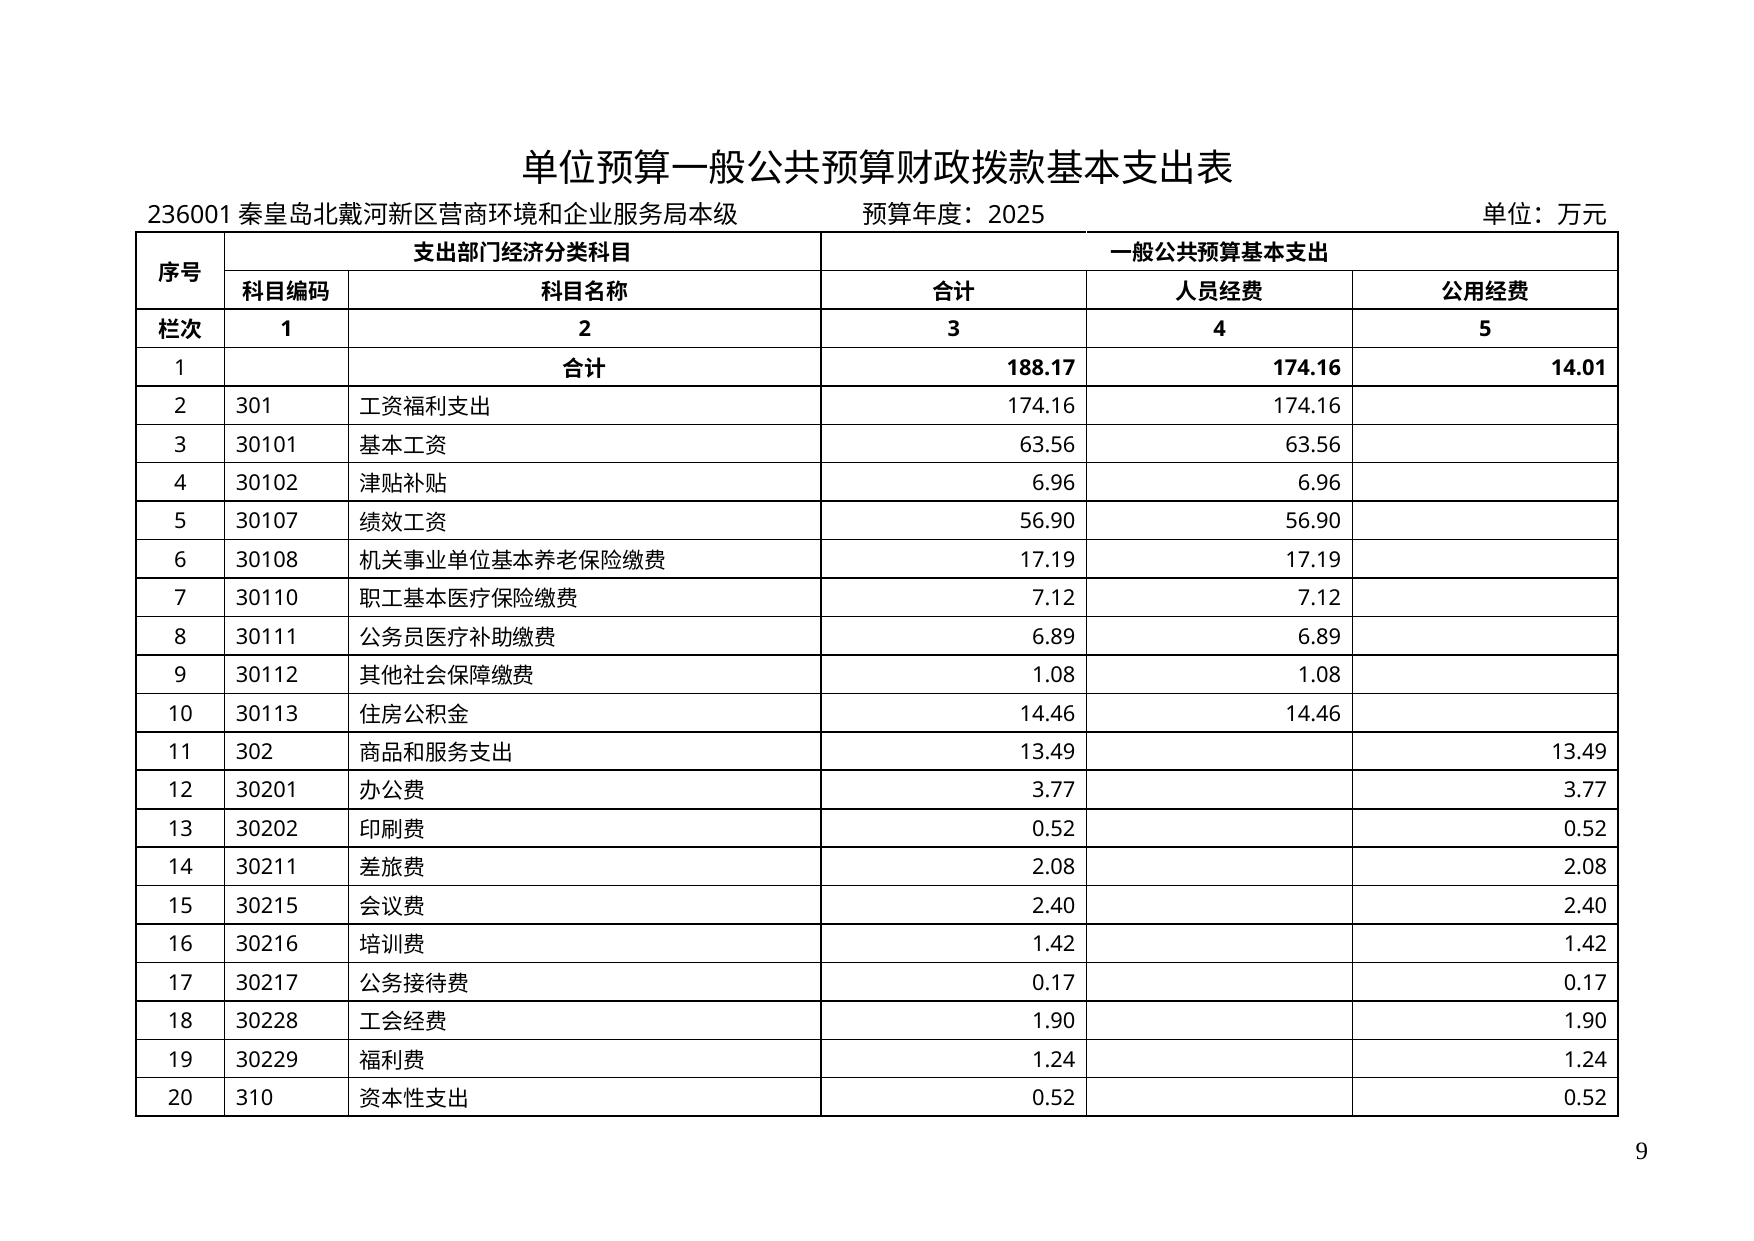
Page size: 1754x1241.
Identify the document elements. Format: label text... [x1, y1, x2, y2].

table_cell 支出部门经济分类科目 [225, 233, 820, 270]
table_cell 6.96 [1087, 463, 1352, 500]
table_cell 30202 [225, 810, 348, 846]
table_cell [1087, 886, 1352, 923]
table_cell 0.52 [822, 1078, 1086, 1115]
table_cell 30101 [225, 425, 348, 462]
table_cell 绩效工资 [349, 502, 820, 539]
table_cell 1.24 [1353, 1040, 1617, 1077]
table_cell 30110 [225, 579, 348, 616]
table_cell 3 [822, 310, 1086, 347]
table_cell 30102 [225, 463, 348, 500]
table_cell [1087, 1040, 1352, 1077]
table_cell 其他社会保障缴费 [349, 656, 820, 692]
table_cell 0.17 [822, 963, 1086, 1000]
table_cell 公务接待费 [349, 963, 820, 1000]
table_cell 174.16 [1087, 348, 1352, 385]
table_cell 18 [137, 1002, 224, 1038]
table_cell 商品和服务支出 [349, 733, 820, 769]
table_cell 3 [137, 425, 224, 462]
table_cell 人员经费 [1087, 271, 1352, 308]
table_cell 17.19 [822, 540, 1086, 577]
table_cell 30112 [225, 656, 348, 692]
table_cell 30228 [225, 1002, 348, 1038]
table_cell 1.24 [822, 1040, 1086, 1077]
table_cell 12 [137, 771, 224, 808]
table_cell [1353, 502, 1617, 539]
table_cell 188.17 [822, 348, 1086, 385]
table_cell 301 [225, 387, 348, 423]
table_header 预算年度：2025 [822, 195, 1086, 231]
table_cell 13.49 [1353, 733, 1617, 769]
table_cell [1087, 810, 1352, 846]
table_cell [1087, 771, 1352, 808]
table_cell 科目编码 [225, 271, 348, 308]
table_cell 2 [349, 310, 820, 347]
table_cell 17 [137, 963, 224, 1000]
table_cell [1353, 656, 1617, 692]
table_cell [1353, 540, 1617, 577]
table_cell [1353, 425, 1617, 462]
table_cell 1.08 [822, 656, 1086, 692]
table_cell 办公费 [349, 771, 820, 808]
table_cell 差旅费 [349, 848, 820, 885]
table_cell 4 [137, 463, 224, 500]
table_cell 福利费 [349, 1040, 820, 1077]
table_cell 5 [1353, 310, 1617, 347]
table_cell 30215 [225, 886, 348, 923]
table_cell 63.56 [822, 425, 1086, 462]
table_cell 1.90 [1353, 1002, 1617, 1038]
table_cell 0.52 [822, 810, 1086, 846]
table_cell 17.19 [1087, 540, 1352, 577]
table_cell 2.40 [1353, 886, 1617, 923]
table_cell 2.08 [822, 848, 1086, 885]
table_cell 8 [137, 617, 224, 654]
table_cell 住房公积金 [349, 694, 820, 731]
table_cell 0.52 [1353, 810, 1617, 846]
table_cell 11 [137, 733, 224, 769]
table_cell 合计 [822, 271, 1086, 308]
table_cell [1087, 1002, 1352, 1038]
text 单位预算一般公共预算财政拨款基本支出表 [106, 142, 1648, 193]
table_cell 基本工资 [349, 425, 820, 462]
table_cell 14 [137, 848, 224, 885]
table_cell 机关事业单位基本养老保险缴费 [349, 540, 820, 577]
table_cell 4 [1087, 310, 1352, 347]
table_cell 30216 [225, 925, 348, 962]
table_cell 6.96 [822, 463, 1086, 500]
table_cell 1.42 [822, 925, 1086, 962]
table_cell 2 [137, 387, 224, 423]
table_cell 20 [137, 1078, 224, 1115]
table_cell 30217 [225, 963, 348, 1000]
table_cell 栏次 [137, 310, 224, 347]
table_cell 30108 [225, 540, 348, 577]
table_cell 公用经费 [1353, 271, 1617, 308]
table_cell 16 [137, 925, 224, 962]
table_cell 2.40 [822, 886, 1086, 923]
table_cell 30111 [225, 617, 348, 654]
table_header 236001秦皇岛北戴河新区营商环境和企业服务局本级 [137, 195, 820, 231]
table_cell 合计 [349, 348, 820, 385]
table_cell 15 [137, 886, 224, 923]
table_header 单位：万元 [1087, 195, 1617, 231]
table_cell 1 [225, 310, 348, 347]
table_cell [1353, 617, 1617, 654]
table_cell 印刷费 [349, 810, 820, 846]
table_cell 174.16 [822, 387, 1086, 423]
table_cell [1353, 579, 1617, 616]
table_cell 30107 [225, 502, 348, 539]
table_cell [1087, 1078, 1352, 1115]
table_cell 工资福利支出 [349, 387, 820, 423]
table_cell 1.08 [1087, 656, 1352, 692]
table_cell [1353, 694, 1617, 731]
table_cell 1 [137, 348, 224, 385]
table_cell 7 [137, 579, 224, 616]
table_cell 30201 [225, 771, 348, 808]
table_cell 174.16 [1087, 387, 1352, 423]
table_cell 1.90 [822, 1002, 1086, 1038]
table_cell 7.12 [1087, 579, 1352, 616]
table_cell 会议费 [349, 886, 820, 923]
table_cell 14.46 [1087, 694, 1352, 731]
table_cell 公务员医疗补助缴费 [349, 617, 820, 654]
table_cell 工会经费 [349, 1002, 820, 1038]
table_cell 30229 [225, 1040, 348, 1077]
table_cell 56.90 [822, 502, 1086, 539]
table_cell 1.42 [1353, 925, 1617, 962]
table_cell 6.89 [822, 617, 1086, 654]
table_cell 56.90 [1087, 502, 1352, 539]
table_cell 9 [137, 656, 224, 692]
table_cell 职工基本医疗保险缴费 [349, 579, 820, 616]
table_cell 3.77 [822, 771, 1086, 808]
table_cell 0.52 [1353, 1078, 1617, 1115]
table_cell 5 [137, 502, 224, 539]
table_cell [1087, 963, 1352, 1000]
table_cell 19 [137, 1040, 224, 1077]
table_cell 14.46 [822, 694, 1086, 731]
table_cell 2.08 [1353, 848, 1617, 885]
table_cell [1353, 387, 1617, 423]
table_cell 3.77 [1353, 771, 1617, 808]
table_cell [1087, 848, 1352, 885]
table_cell 一般公共预算基本支出 [822, 233, 1617, 270]
table_cell [225, 348, 348, 385]
table_cell 培训费 [349, 925, 820, 962]
table_cell 302 [225, 733, 348, 769]
table_cell 6 [137, 540, 224, 577]
table_cell 序号 [137, 233, 224, 308]
table_cell 13 [137, 810, 224, 846]
table_cell 0.17 [1353, 963, 1617, 1000]
table_cell 30113 [225, 694, 348, 731]
table_cell 30211 [225, 848, 348, 885]
table_cell 63.56 [1087, 425, 1352, 462]
table_cell 10 [137, 694, 224, 731]
table_cell 6.89 [1087, 617, 1352, 654]
table_cell 7.12 [822, 579, 1086, 616]
table_cell 13.49 [822, 733, 1086, 769]
table_cell [1087, 925, 1352, 962]
table_cell [1353, 463, 1617, 500]
table_cell [1087, 733, 1352, 769]
table_cell 资本性支出 [349, 1078, 820, 1115]
table_cell 津贴补贴 [349, 463, 820, 500]
table_cell 科目名称 [349, 271, 820, 308]
table_cell 14.01 [1353, 348, 1617, 385]
table_cell 310 [225, 1078, 348, 1115]
